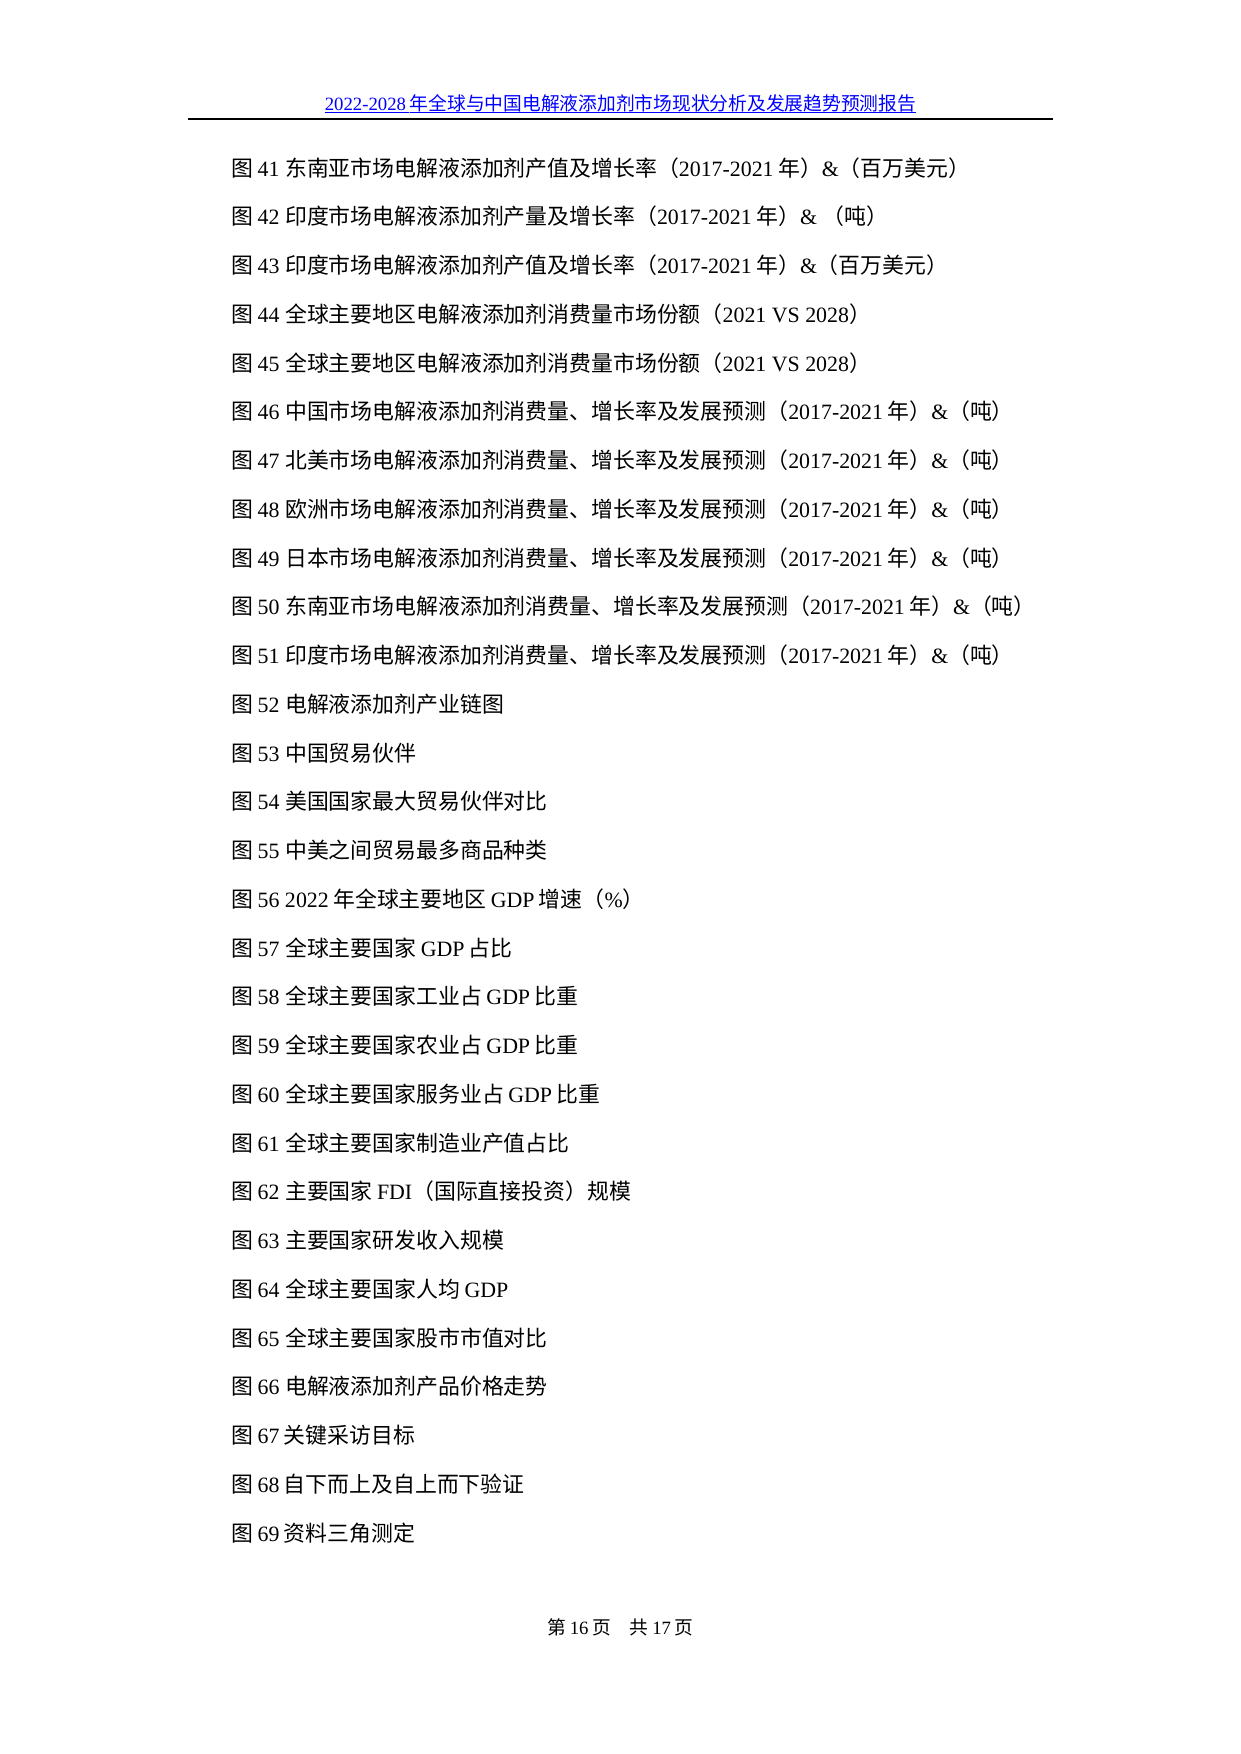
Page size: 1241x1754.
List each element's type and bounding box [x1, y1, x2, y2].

text [187, 150, 1053, 1548]
